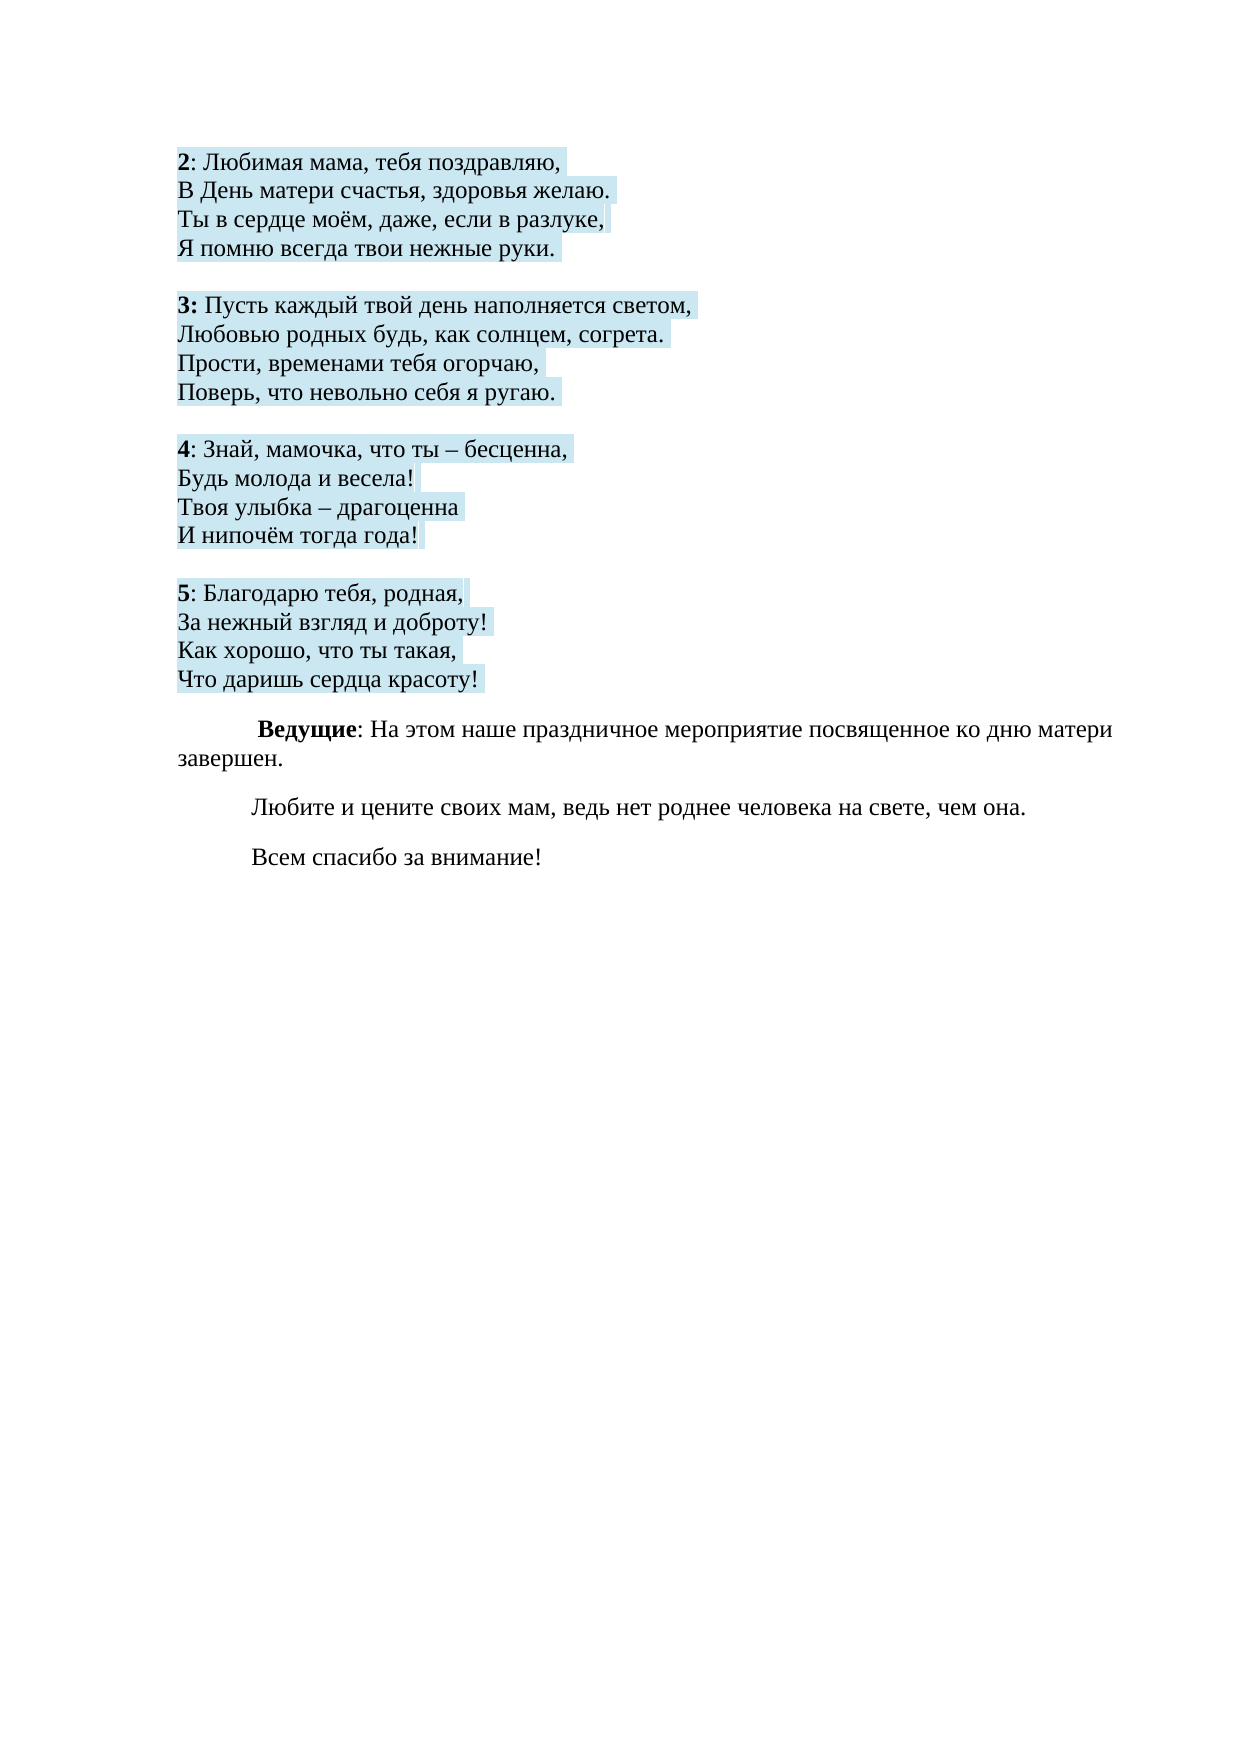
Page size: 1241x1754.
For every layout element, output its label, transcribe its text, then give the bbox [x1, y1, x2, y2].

text Ведущие: На этом наше праздничное мероприятие посвященное ко дню матери завершен. [177, 714, 1152, 771]
text Всем спасибо за внимание! [177, 842, 1152, 871]
text Любите и цените своих мам, ведь нет роднее человека на свете, чем она. [177, 792, 1152, 821]
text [177, 118, 1152, 693]
